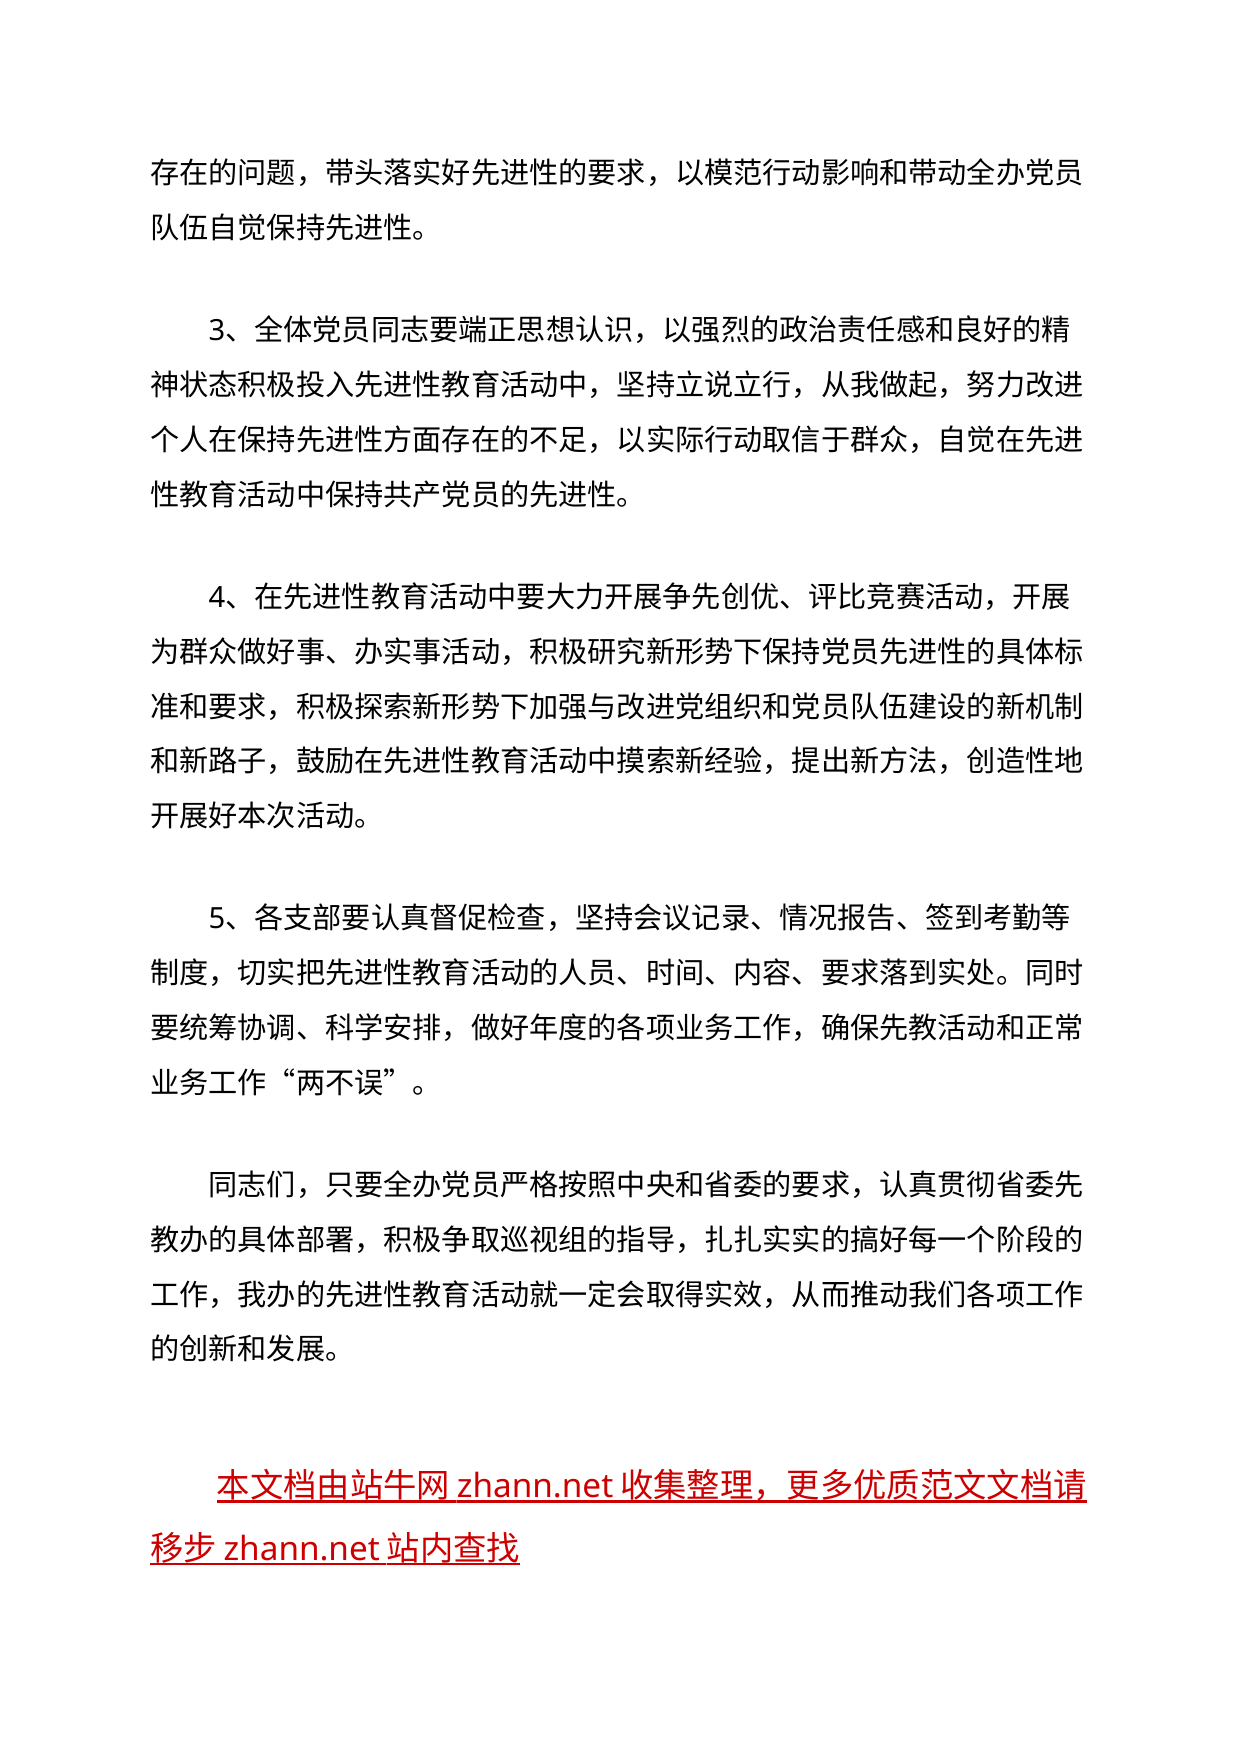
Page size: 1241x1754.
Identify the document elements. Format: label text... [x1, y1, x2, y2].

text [150, 150, 1090, 247]
text 本文档由站牛网zhann.net收集整理，更多优质范文文档请移步zhann.net站内查找 [150, 1459, 1090, 1570]
text 4、在先进性教育活动中要大力开展争先创优、评比竞赛活动，开展为群众做好事、办实事活动，积极研究新形势下保持党员先进性的具体标准和要求，积极探索新形势下加强与改进党组织和党员队伍建设的新机制和新路子，鼓励在先进性教育活动中摸索新经验，提出新方法，创造性地开展好本次活动。 [150, 573, 1090, 835]
text 5、各支部要认真督促检查，坚持会议记录、情况报告、签到考勤等制度，切实把先进性教育活动的人员、时间、内容、要求落到实处。同时要统筹协调、科学安排，做好年度的各项业务工作，确保先教活动和正常业务工作“两不误”。 [150, 895, 1090, 1102]
text 同志们，只要全办党员严格按照中央和省委的要求，认真贯彻省委先教办的具体部署，积极争取巡视组的指导，扎扎实实的搞好每一个阶段的工作，我办的先进性教育活动就一定会取得实效，从而推动我们各项工作的创新和发展。 [150, 1161, 1090, 1368]
text 3、全体党员同志要端正思想认识，以强烈的政治责任感和良好的精神状态积极投入先进性教育活动中，坚持立说立行，从我做起，努力改进个人在保持先进性方面存在的不足，以实际行动取信于群众，自觉在先进性教育活动中保持共产党员的先进性。 [150, 307, 1090, 514]
